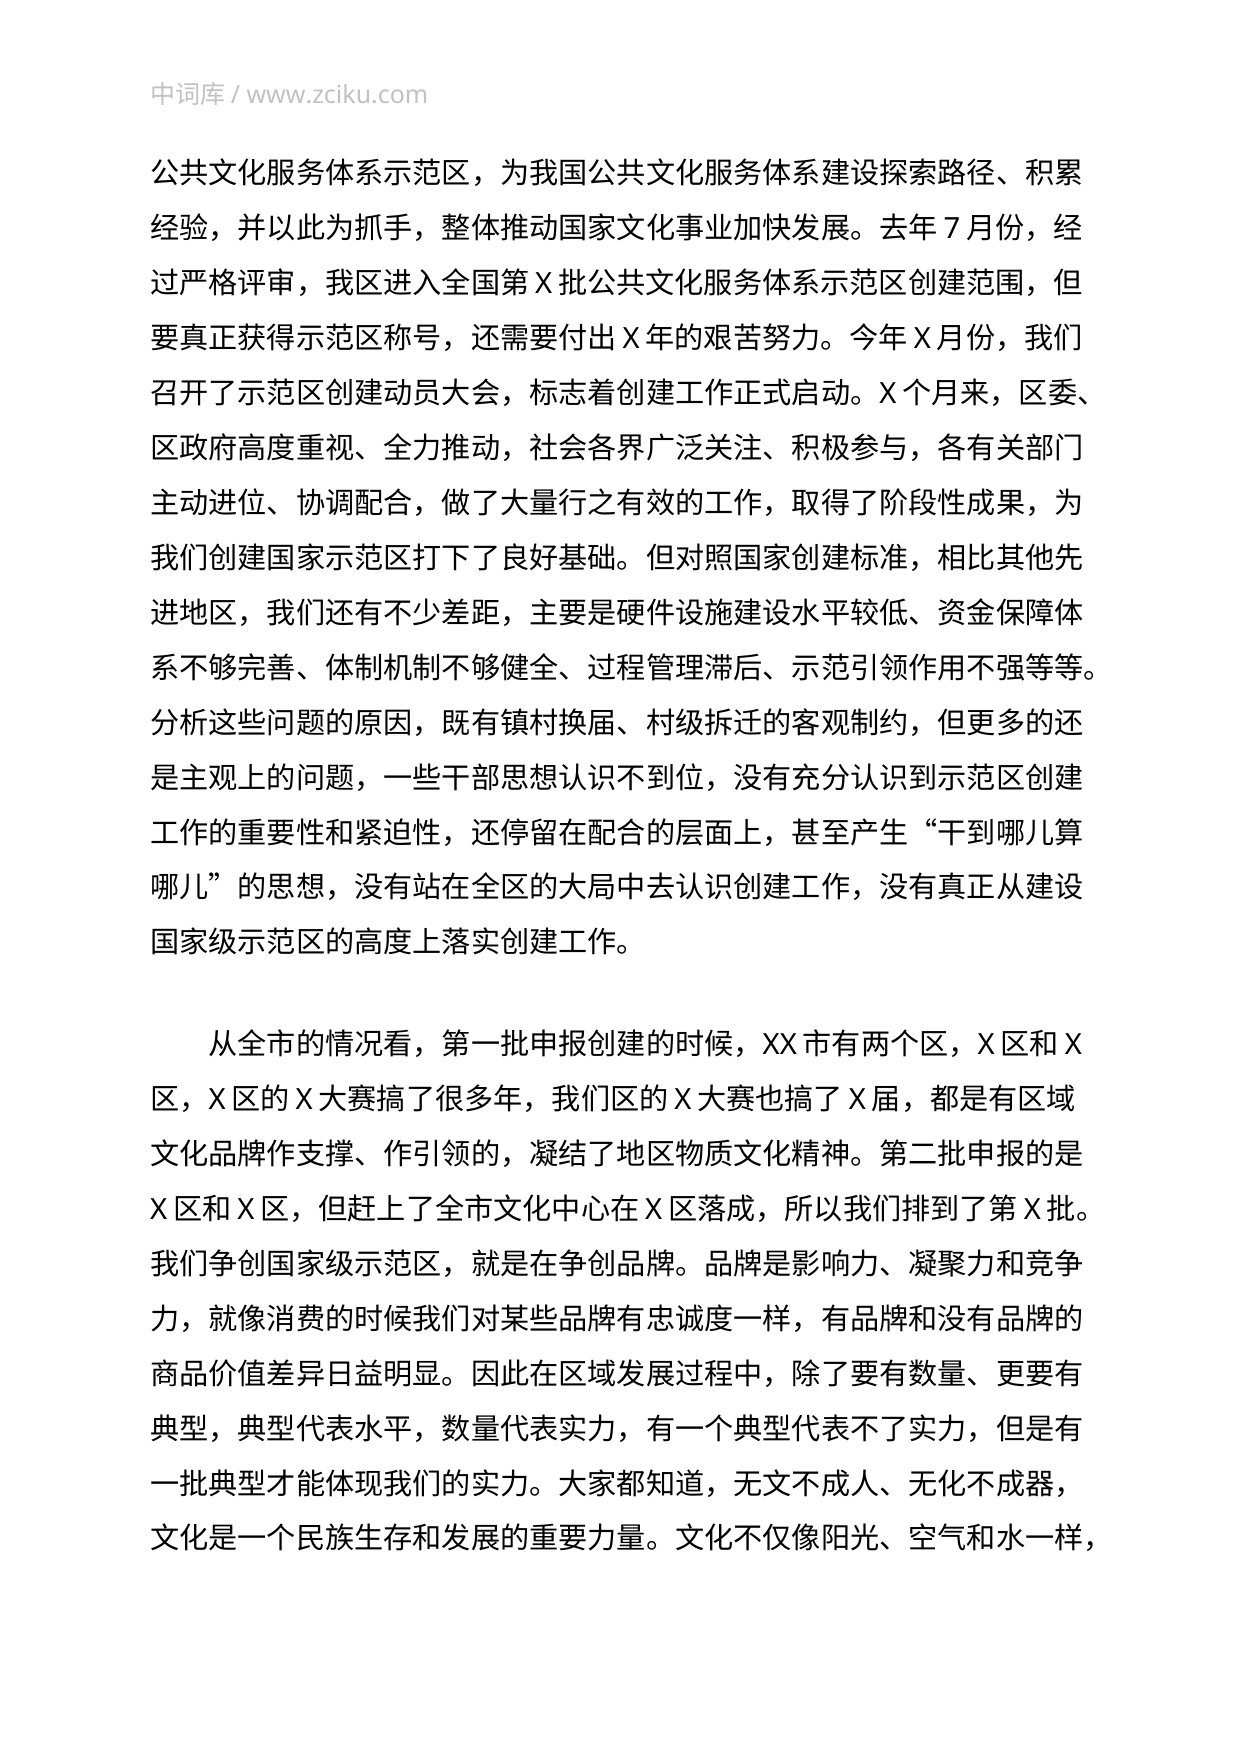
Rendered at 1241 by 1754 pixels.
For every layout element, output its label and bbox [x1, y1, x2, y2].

text [150, 150, 1090, 961]
text [150, 1021, 1090, 1557]
